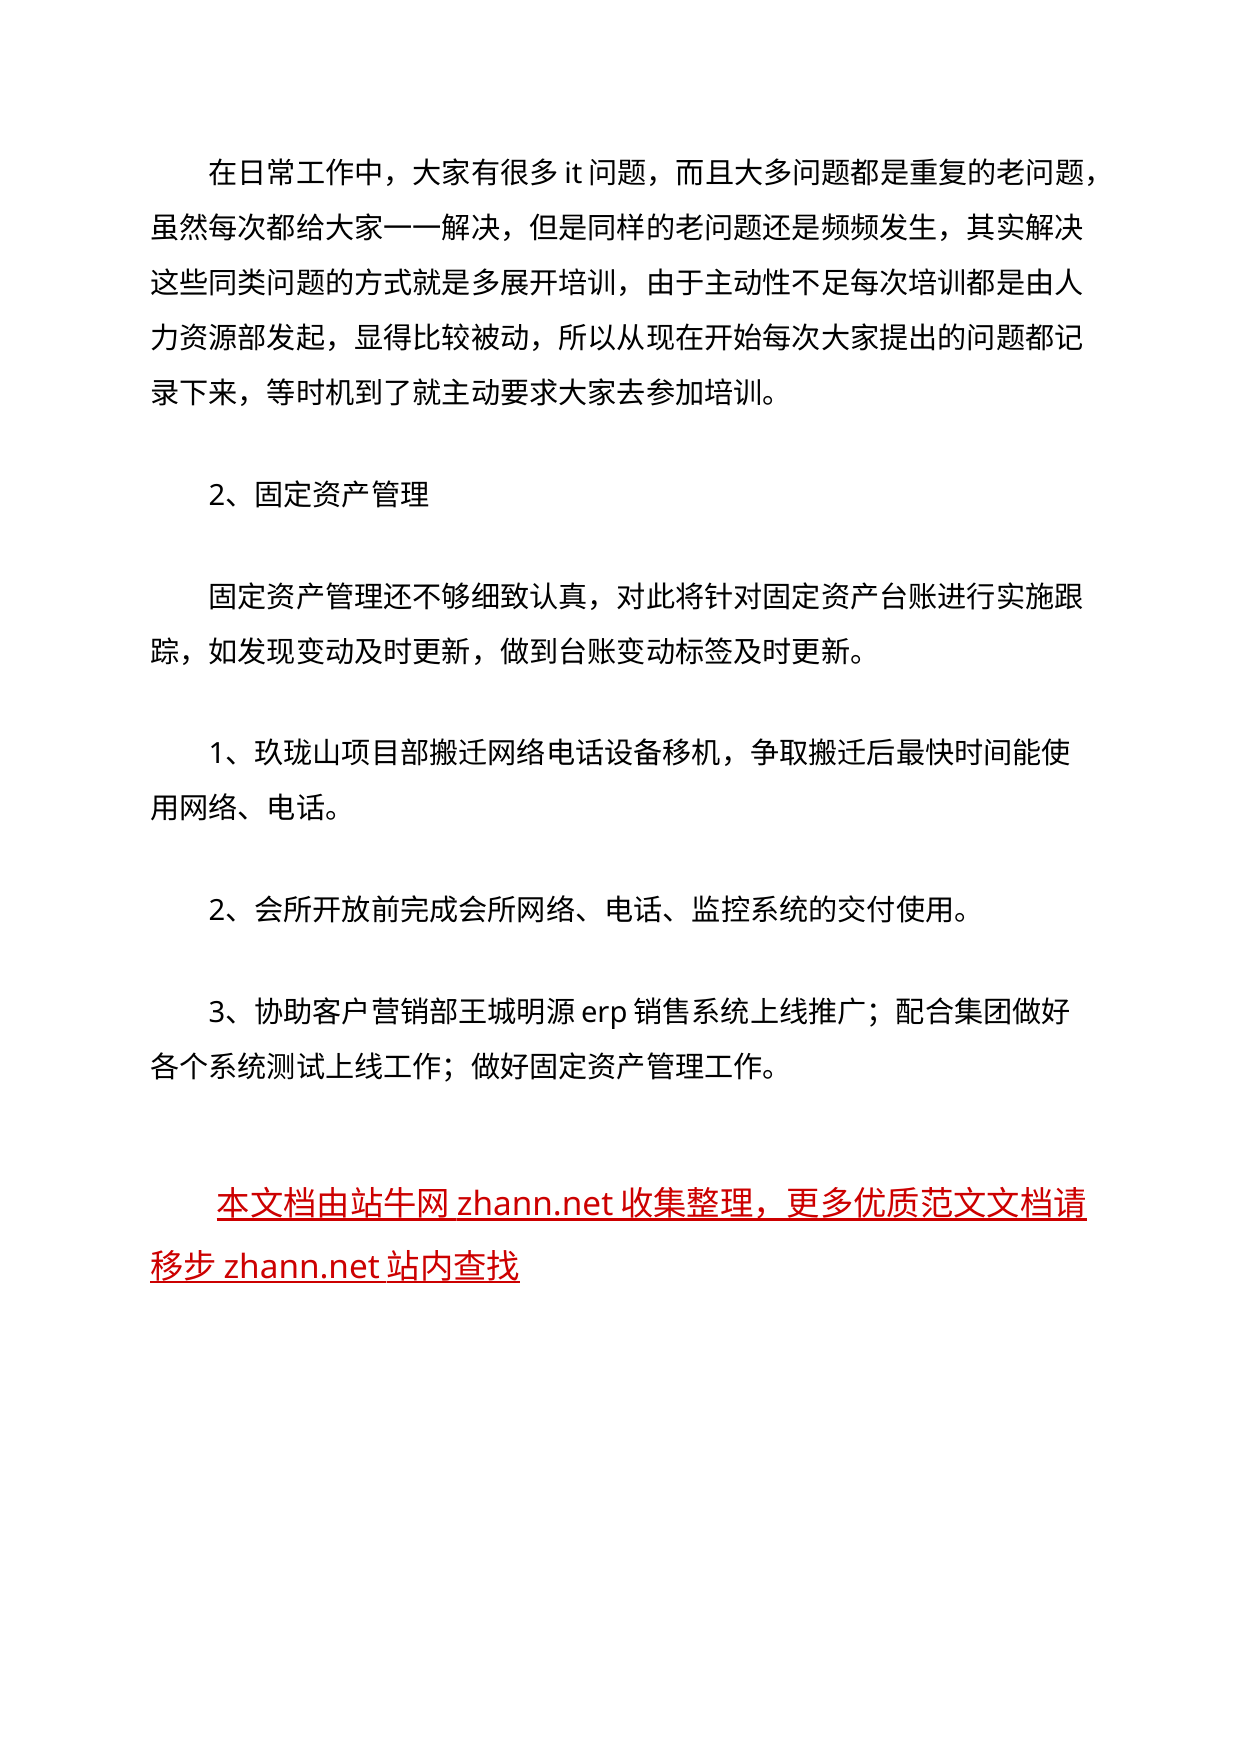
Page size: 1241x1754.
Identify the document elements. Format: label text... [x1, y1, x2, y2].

text 1、玖珑山项目部搬迁网络电话设备移机，争取搬迁后最快时间能使用网络、电话。 [150, 730, 1090, 827]
text 固定资产管理还不够细致认真，对此将针对固定资产台账进行实施跟踪，如发现变动及时更新，做到台账变动标签及时更新。 [150, 573, 1090, 671]
text 在日常工作中，大家有很多it问题，而且大多问题都是重复的老问题，虽然每次都给大家一一解决，但是同样的老问题还是频频发生，其实解决这些同类问题的方式就是多展开培训，由于主动性不足每次培训都是由人力资源部发起，显得比较被动，所以从现在开始每次大家提出的问题都记录下来，等时机到了就主动要求大家去参加培训。 [150, 150, 1090, 412]
text 2、会所开放前完成会所网络、电话、监控系统的交付使用。 [150, 887, 1090, 929]
text 2、固定资产管理 [150, 471, 1090, 514]
text 3、协助客户营销部王城明源erp销售系统上线推广；配合集团做好各个系统测试上线工作；做好固定资产管理工作。 [150, 989, 1090, 1086]
text 本文档由站牛网zhann.net收集整理，更多优质范文文档请移步zhann.net站内查找 [150, 1177, 1090, 1288]
